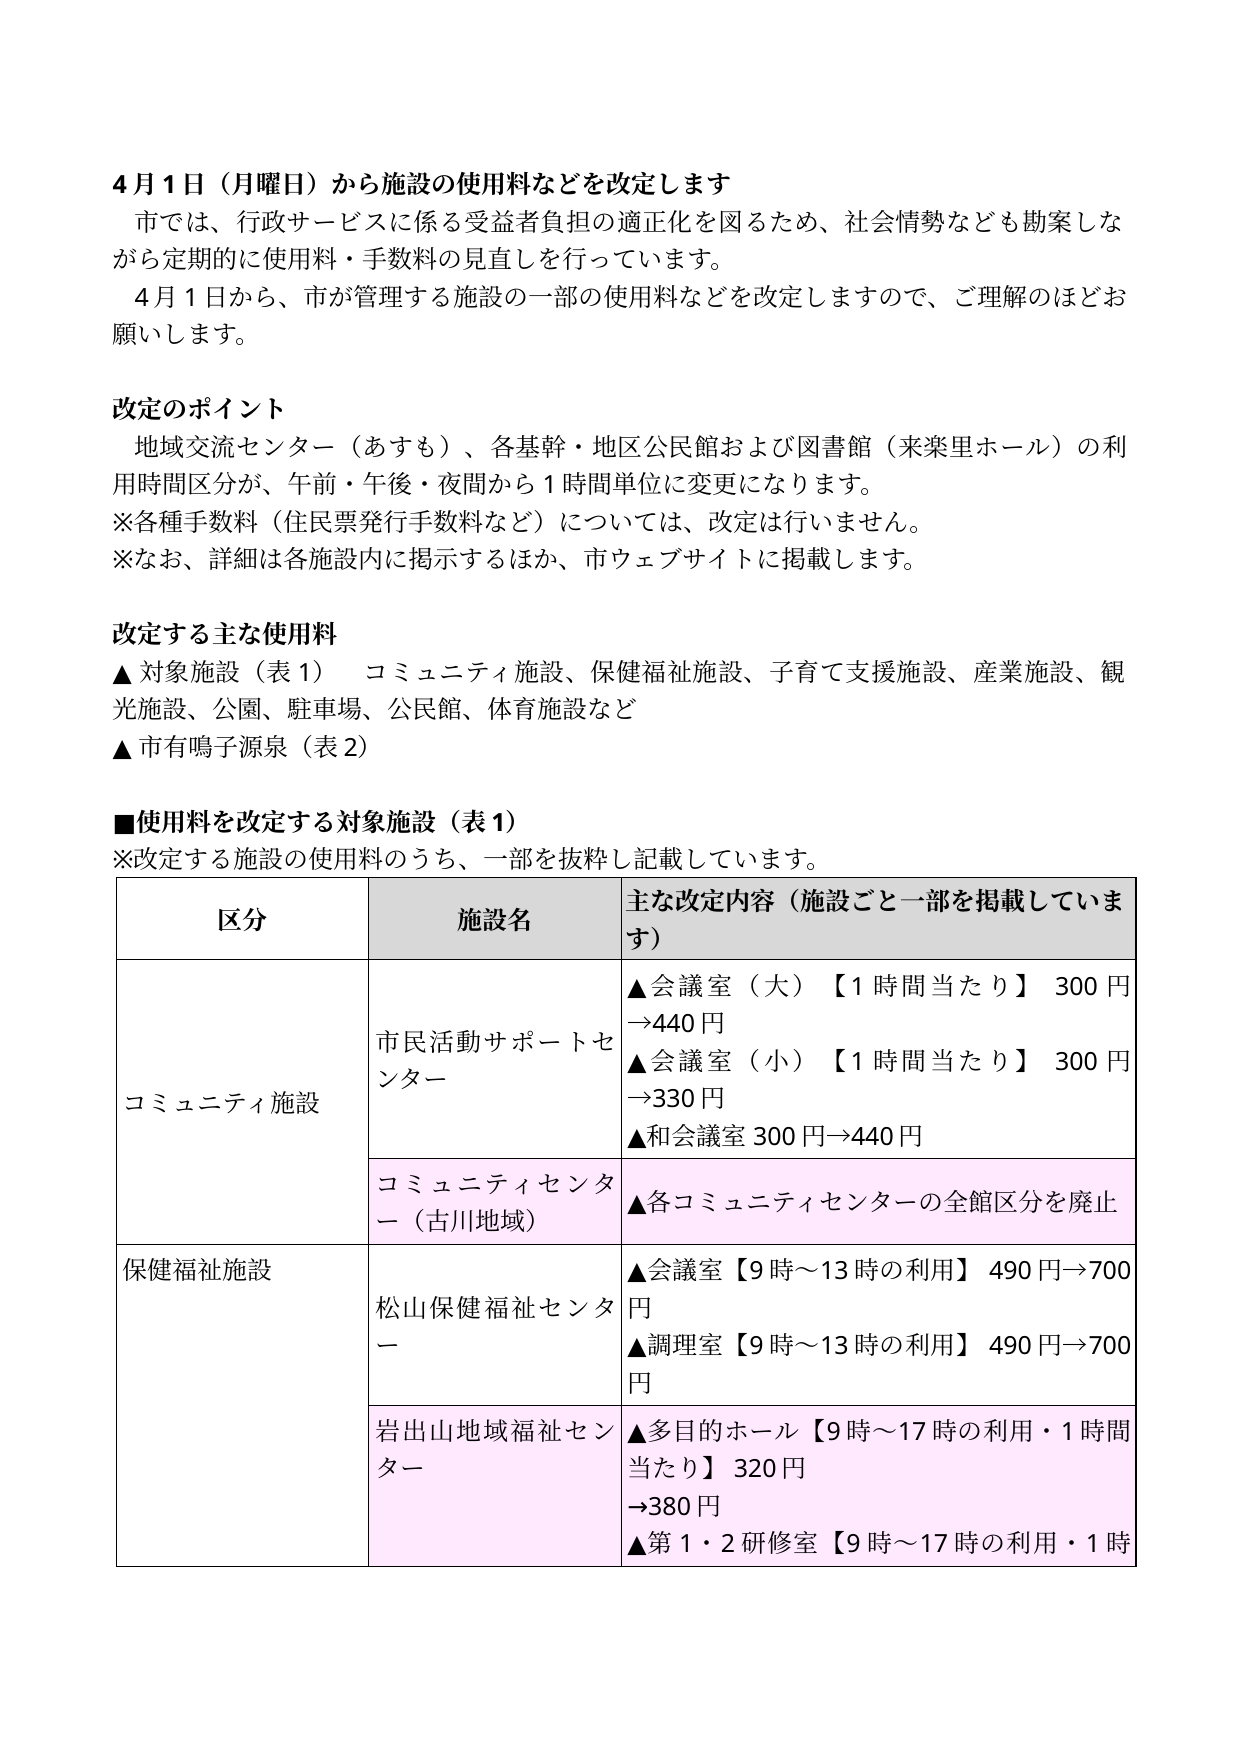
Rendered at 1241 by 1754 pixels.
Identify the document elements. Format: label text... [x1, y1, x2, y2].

table_cell ▲会議室【9時～13時の利用】 490円→700円 ▲調理室【9時～13時の利用】 490円→700円 [622, 1245, 1135, 1405]
text 4月1日（月曜日）から施設の使用料などを改定します [112, 164, 1128, 202]
table_cell ▲会議室（大）【1時間当たり】 300円→440円 ▲会議室（小）【1時間当たり】 300円→330円 ▲和会議室 300円→440円 [622, 960, 1135, 1158]
table_header 区分 [117, 878, 368, 959]
text ※なお、詳細は各施設内に掲示するほか、市ウェブサイトに掲載します。 [112, 539, 1128, 577]
text 改定のポイント [112, 389, 1128, 427]
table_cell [622, 1406, 1135, 1566]
text 4月1日から、市が管理する施設の一部の使用料などを改定しますので、ご理解のほどお願いします。 [112, 277, 1128, 352]
table_cell コミュニティ施設 [117, 960, 368, 1244]
text ※各種手数料（住民票発行手数料など）については、改定は行いません。 [112, 502, 1128, 539]
table_cell 保健福祉施設 [117, 1245, 368, 1566]
table_header 主な改定内容（施設ごと一部を掲載しています） [622, 878, 1135, 959]
table_cell ▲各コミュニティセンターの全館区分を廃止 [622, 1159, 1135, 1244]
text ※改定する施設の使用料のうち、一部を抜粋し記載しています。 [112, 839, 1128, 877]
text ▲ 対象施設（表1） コミュニティ施設、保健福祉施設、子育て支援施設、産業施設、観光施設、公園、駐車場、公民館、体育施設など [112, 652, 1128, 727]
text ■使用料を改定する対象施設（表1） [112, 802, 1128, 839]
table_cell 市民活動サポートセンター [369, 960, 621, 1158]
table_cell 松山保健福祉センター [369, 1245, 621, 1405]
text 地域交流センター（あすも）、各基幹・地区公民館および図書館（来楽里ホール）の利用時間区分が、午前・午後・夜間から1時間単位に変更になります。 [112, 427, 1128, 502]
text 改定する主な使用料 [112, 614, 1128, 652]
text ▲ 市有鳴子源泉（表2） [112, 727, 1128, 764]
table_cell コミュニティセンター（古川地域） [369, 1159, 621, 1244]
text 市では、行政サービスに係る受益者負担の適正化を図るため、社会情勢なども勘案しながら定期的に使用料・手数料の見直しを行っています。 [112, 202, 1128, 277]
table_header 施設名 [369, 878, 621, 959]
table_cell 岩出山地域福祉センター [369, 1406, 621, 1566]
